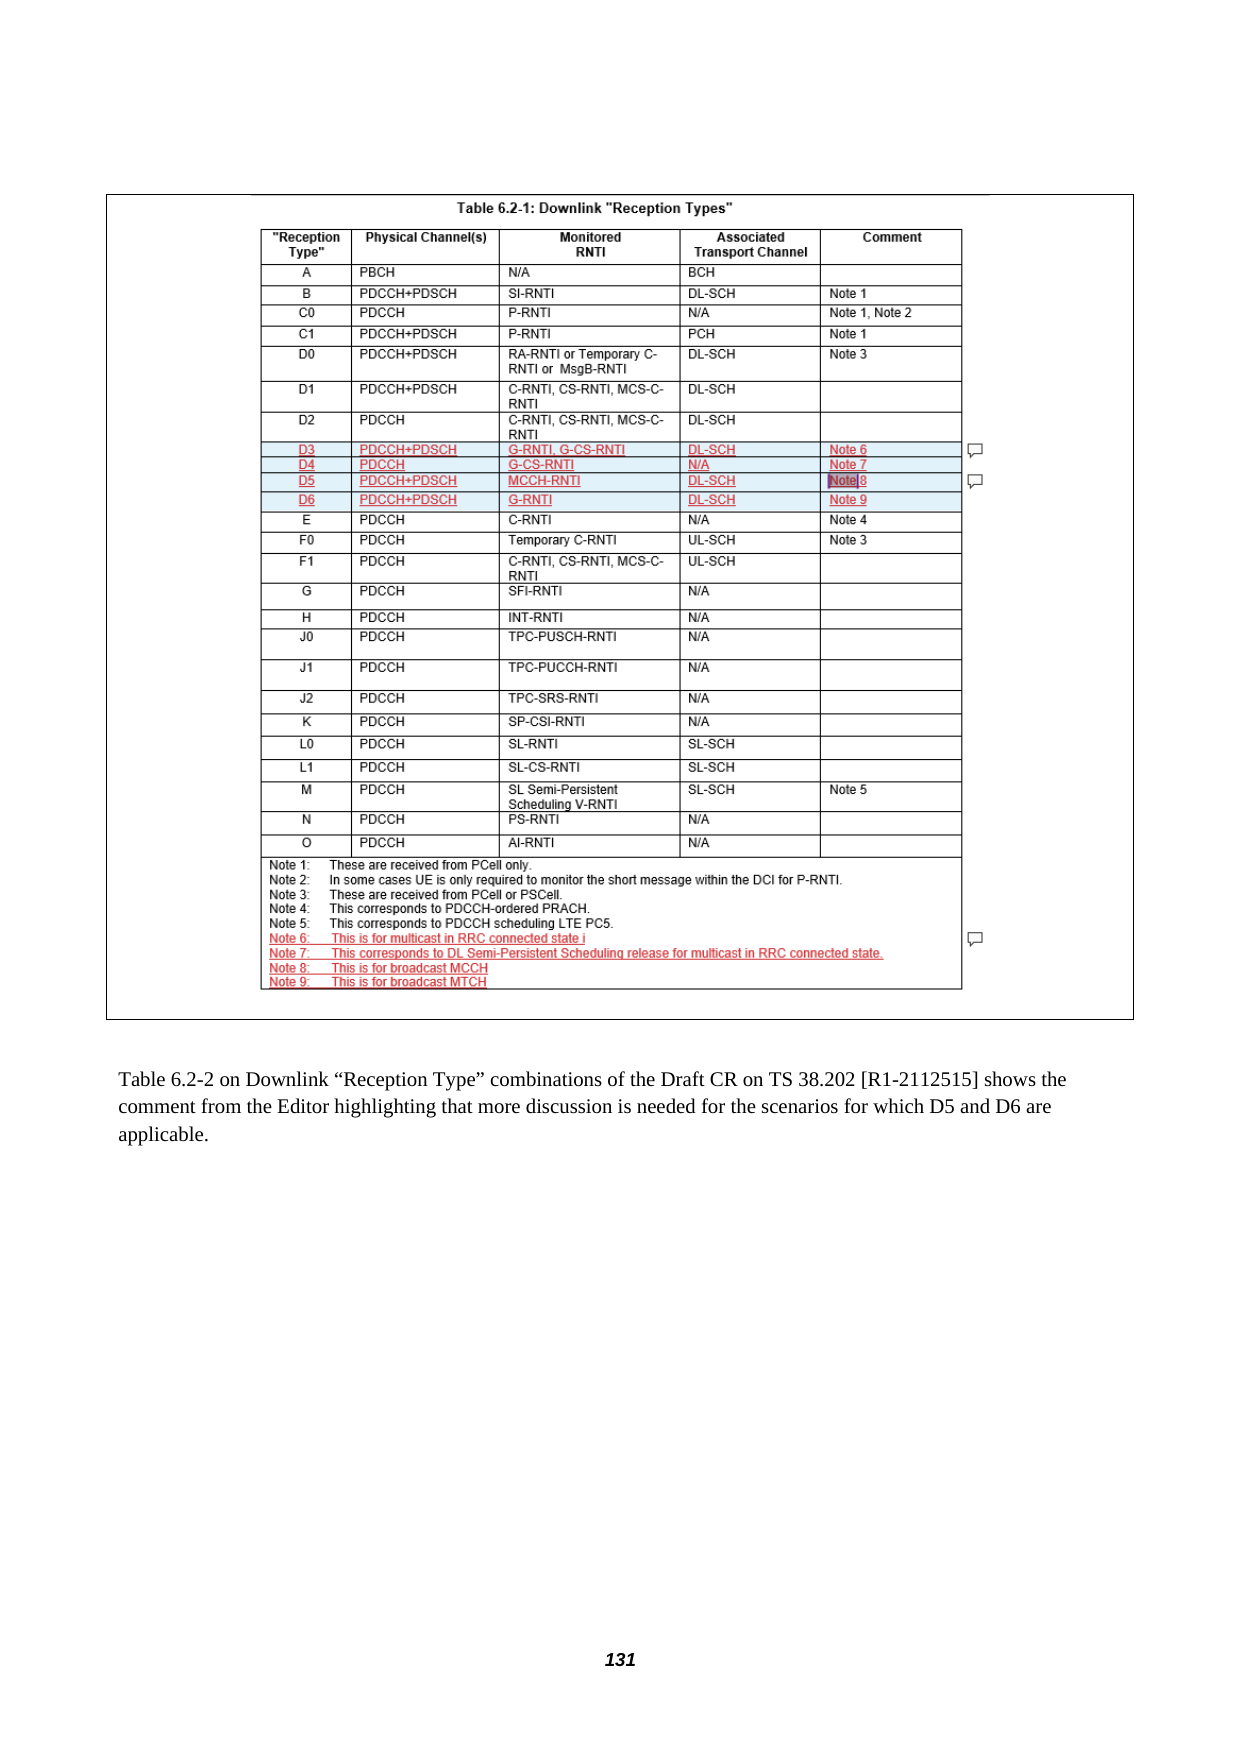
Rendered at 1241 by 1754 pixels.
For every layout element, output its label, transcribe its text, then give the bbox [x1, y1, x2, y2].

picture [250, 195, 990, 997]
table_header [107, 195, 1133, 1019]
text Table 6.2-2 on Downlink “Reception Type” combinations of the Draft CR on TS 38.202 [R1-2112515] shows the comment from the Editor highlighting that more discussion is needed for the scenarios for which D5 and D6 are applicable. [118, 1066, 1122, 1146]
